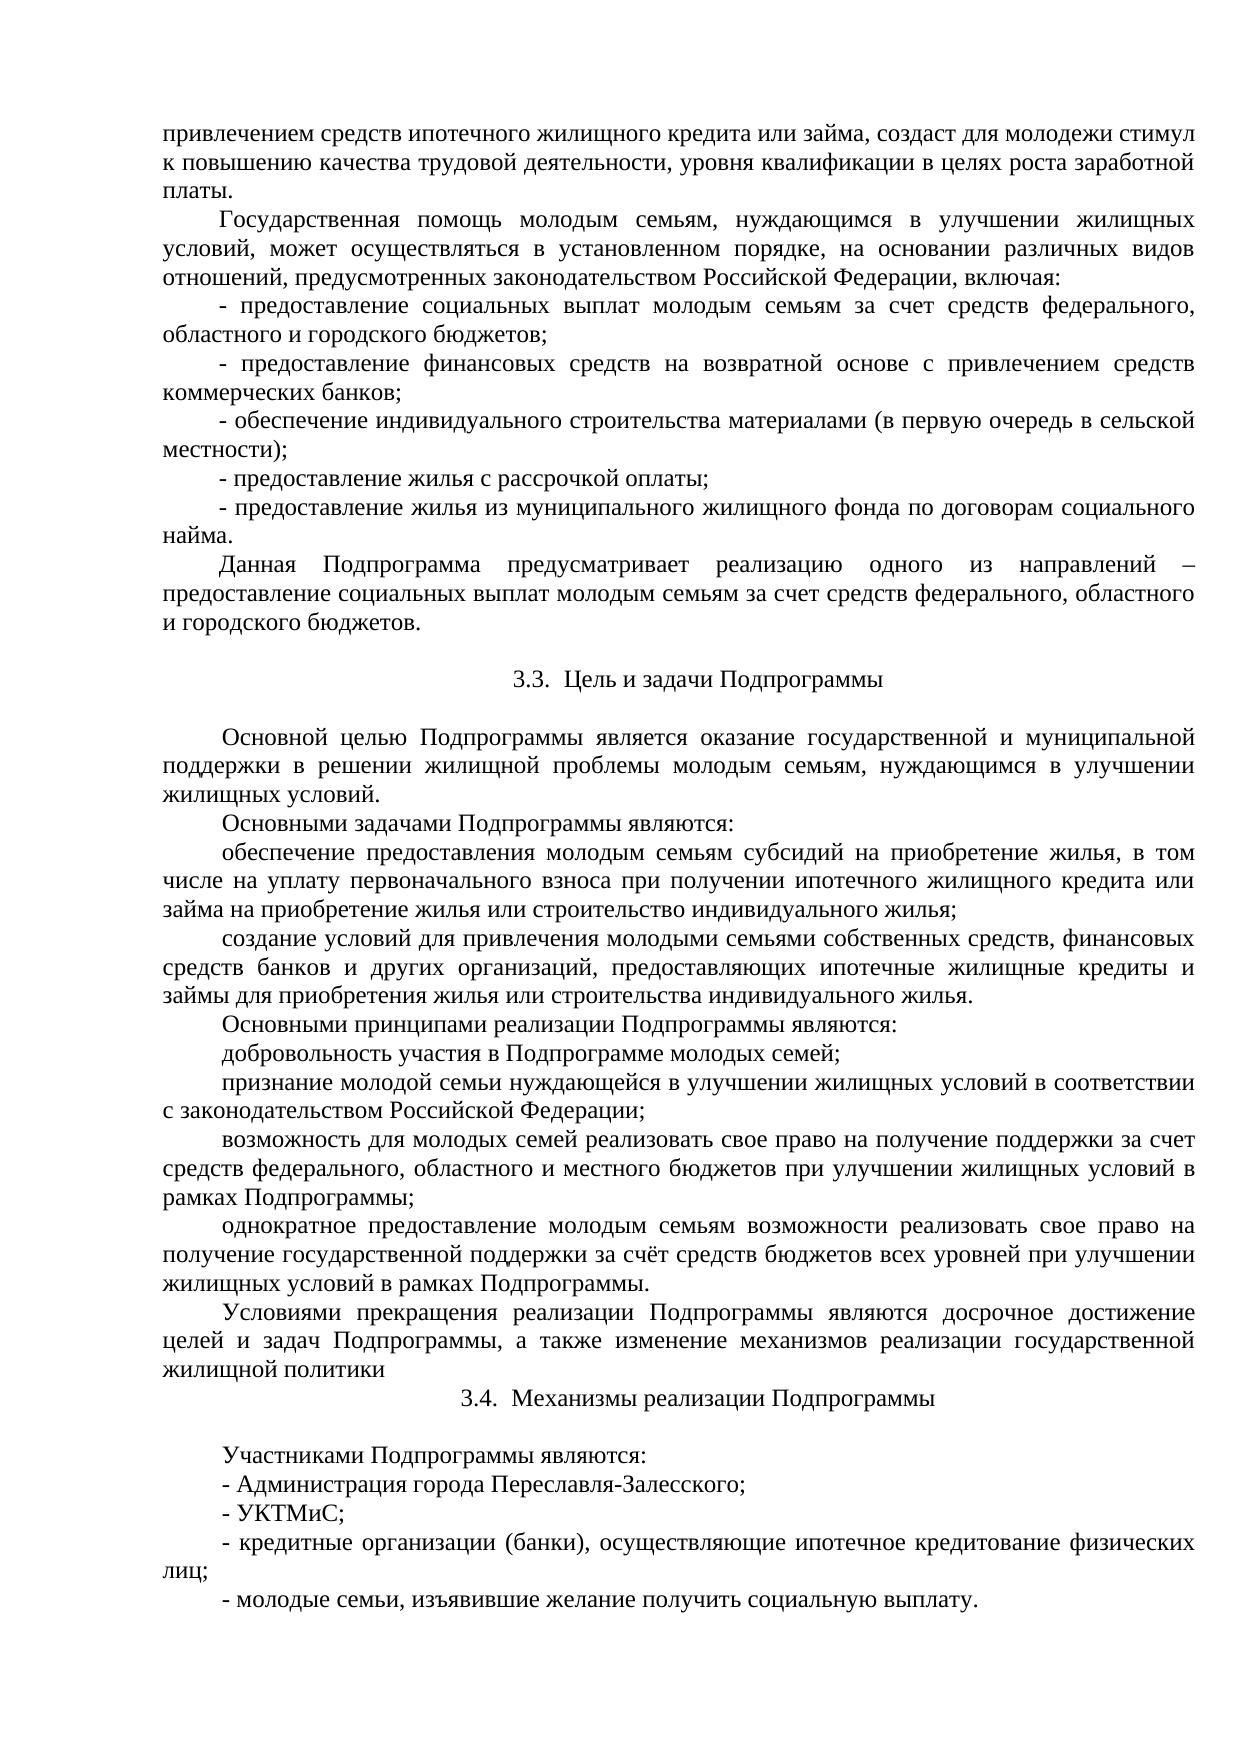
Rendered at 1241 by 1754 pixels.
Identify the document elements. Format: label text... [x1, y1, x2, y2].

text - молодые семьи, изъявившие желание получить социальную выплату. [162, 1584, 1196, 1613]
text Основными принципами реализации Подпрограммы являются: [162, 1009, 1196, 1038]
text Государственная помощь молодым семьям, нуждающимся в улучшении жилищных условий, может осуществляться в установленном порядке, на основании различных видов отношений, предусмотренных законодательством Российской Федерации, включая: [162, 204, 1196, 291]
text создание условий для привлечения молодыми семьями собственных средств, финансовых средств банков и других организаций, предоставляющих ипотечные жилищные кредиты и займы для приобретения жилья или строительства индивидуального жилья. [162, 923, 1196, 1009]
text - кредитные организации (банки), осуществляющие ипотечное кредитование физических лиц; [162, 1527, 1196, 1584]
text возможность для молодых семей реализовать свое право на получение поддержки за счет средств федерального, областного и местного бюджетов при улучшении жилищных условий в рамках Подпрограммы; [162, 1124, 1196, 1211]
text Основными задачами Подпрограммы являются: [162, 808, 1196, 837]
text однократное предоставление молодым семьям возможности реализовать свое право на получение государственной поддержки за счёт средств бюджетов всех уровней при улучшении жилищных условий в рамках Подпрограммы. [162, 1211, 1196, 1297]
text - предоставление финансовых средств на возвратной основе с привлечением средств коммерческих банков; [162, 348, 1196, 406]
text Данная Подпрограмма предусматривает реализацию одного из направлений – предоставление социальных выплат молодым семьям за счет средств федерального, областного и городского бюджетов. [162, 549, 1196, 636]
text обеспечение предоставления молодым семьям субсидий на приобретение жилья, в том числе на уплату первоначального взноса при получении ипотечного жилищного кредита или займа на приобретение жилья или строительство индивидуального жилья; [162, 837, 1196, 923]
text признание молодой семьи нуждающейся в улучшении жилищных условий в соответствии с законодательством Российской Федерации; [162, 1067, 1196, 1124]
list Цель и задачи Подпрограммы [200, 664, 1196, 693]
text - обеспечение индивидуального строительства материалами (в первую очередь в сельской местности); [162, 406, 1196, 463]
text Условиями прекращения реализации Подпрограммы являются досрочное достижение целей и задач Подпрограммы, а также изменение механизмов реализации государственной жилищной политики [162, 1297, 1196, 1383]
list Механизмы реализации Подпрограммы [200, 1383, 1196, 1412]
text - УКТМиС; [162, 1498, 1196, 1527]
text - предоставление социальных выплат молодым семьям за счет средств федерального, областного и городского бюджетов; [162, 291, 1196, 348]
text - предоставление жилья с рассрочкой оплаты; [162, 463, 1196, 492]
text - Администрация города Переславля-Залесского; [162, 1469, 1196, 1498]
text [162, 118, 1196, 204]
text Участниками Подпрограммы являются: [162, 1441, 1196, 1469]
text - предоставление жилья из муниципального жилищного фонда по договорам социального найма. [162, 492, 1196, 549]
text Основной целью Подпрограммы является оказание государственной и муниципальной поддержки в решении жилищной проблемы молодым семьям, нуждающимся в улучшении жилищных условий. [162, 722, 1196, 808]
text добровольность участия в Подпрограмме молодых семей; [162, 1038, 1196, 1067]
